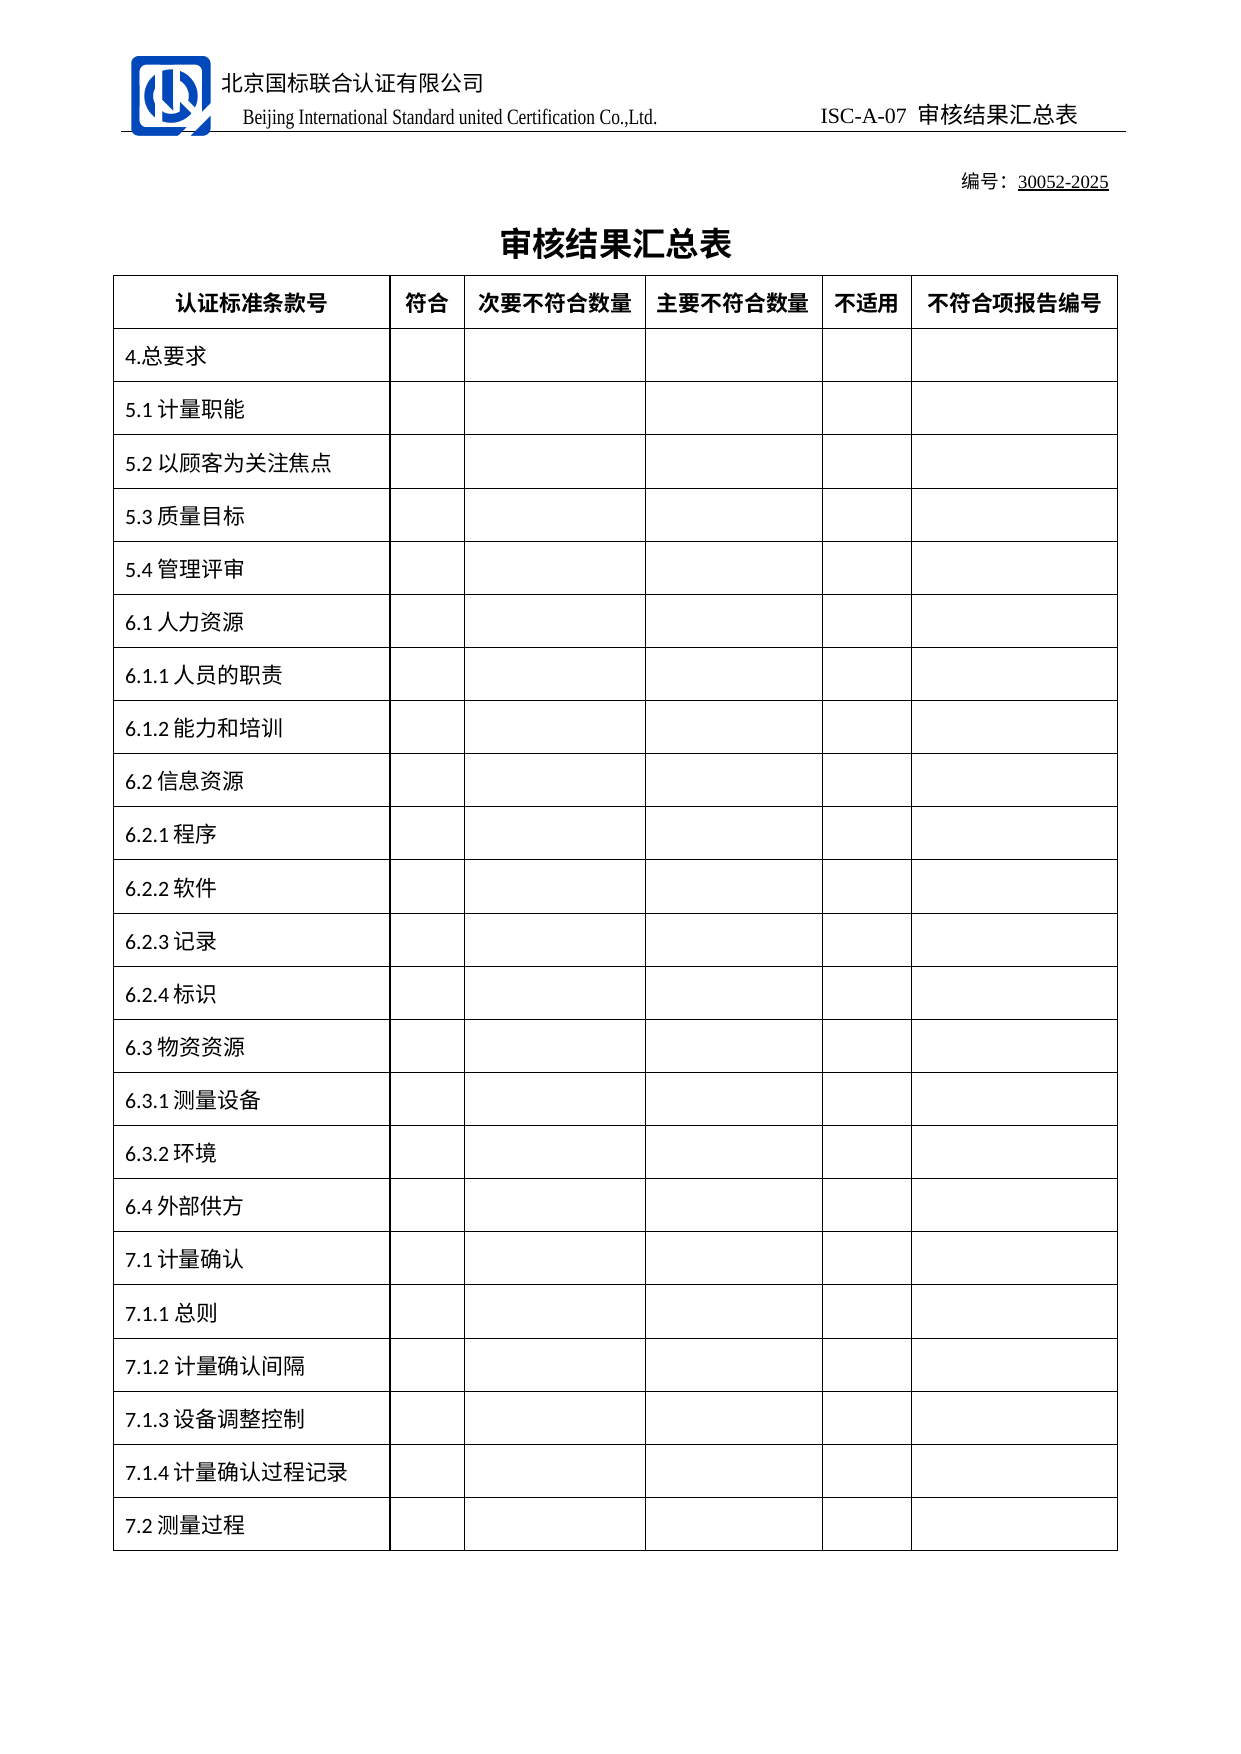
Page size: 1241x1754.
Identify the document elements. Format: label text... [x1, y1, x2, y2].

table_cell [646, 435, 822, 487]
table_cell [912, 435, 1117, 487]
table_cell [465, 1126, 645, 1178]
table_cell [823, 1179, 911, 1231]
table_cell [912, 1232, 1117, 1284]
table_cell [465, 1339, 645, 1391]
table_cell 6.1.2能力和培训 [114, 701, 389, 753]
table_cell 7.1计量确认 [114, 1232, 389, 1284]
table_cell 6.2.3记录 [114, 914, 389, 966]
table_cell [465, 1445, 645, 1497]
table_cell [465, 1285, 645, 1337]
table_cell [912, 860, 1117, 912]
table_cell [646, 595, 822, 647]
table_cell [912, 807, 1117, 859]
table_cell [646, 489, 822, 541]
table_cell [912, 701, 1117, 753]
table_cell [465, 967, 645, 1019]
table_cell [391, 1445, 464, 1497]
table_cell [391, 435, 464, 487]
table_header 不符合项报告编号 [912, 276, 1117, 328]
table_cell [912, 595, 1117, 647]
table_cell [391, 807, 464, 859]
table_cell [912, 382, 1117, 434]
text 审核结果汇总表 [123, 210, 1108, 275]
table_cell [391, 914, 464, 966]
table_cell 5.2 以顾客为关注焦点 [114, 435, 389, 487]
table_cell [465, 1232, 645, 1284]
table_cell [465, 595, 645, 647]
table_cell [391, 1179, 464, 1231]
table_header 认证标准条款号 [114, 276, 389, 328]
table_cell [391, 648, 464, 700]
table_cell 7.1.1 总则 [114, 1285, 389, 1337]
table_cell [391, 1126, 464, 1178]
table_cell [465, 542, 645, 594]
table_cell [823, 914, 911, 966]
table_cell [646, 914, 822, 966]
table_cell [823, 1498, 911, 1550]
table_cell [823, 1339, 911, 1391]
table_cell 7.1.2 计量确认间隔 [114, 1339, 389, 1391]
table_cell [823, 1126, 911, 1178]
table_cell [391, 1073, 464, 1125]
table_cell [465, 1498, 645, 1550]
table_cell [646, 1179, 822, 1231]
table_cell [465, 860, 645, 912]
table_cell [823, 1285, 911, 1337]
table_header 主要不符合数量 [646, 276, 822, 328]
table_cell 6.3 物资资源 [114, 1020, 389, 1072]
table_cell [465, 1392, 645, 1444]
table_cell [646, 329, 822, 381]
table_cell [823, 1232, 911, 1284]
table_cell [465, 435, 645, 487]
table_cell 4.总要求 [114, 329, 389, 381]
table_cell [823, 648, 911, 700]
table_cell [912, 1179, 1117, 1231]
table_cell 6.2.4标识 [114, 967, 389, 1019]
table_cell [391, 1232, 464, 1284]
table_cell [646, 382, 822, 434]
table_cell [465, 329, 645, 381]
table_cell [912, 967, 1117, 1019]
table_cell [465, 489, 645, 541]
table_cell [912, 1073, 1117, 1125]
table_cell 6.2.2软件 [114, 860, 389, 912]
table_cell [646, 648, 822, 700]
table_cell [465, 1179, 645, 1231]
table_cell [823, 1073, 911, 1125]
table_cell 5.1 计量职能 [114, 382, 389, 434]
table_cell [823, 382, 911, 434]
table_cell [823, 1020, 911, 1072]
table_cell [912, 914, 1117, 966]
table_cell [823, 860, 911, 912]
table_cell [465, 914, 645, 966]
table_cell [465, 701, 645, 753]
table_cell [646, 807, 822, 859]
table_cell [391, 542, 464, 594]
table_cell 5.4 管理评审 [114, 542, 389, 594]
table_cell [646, 701, 822, 753]
table_cell [912, 1339, 1117, 1391]
table_cell [823, 329, 911, 381]
table_cell [391, 1392, 464, 1444]
table_cell [646, 1073, 822, 1125]
table_cell [823, 967, 911, 1019]
table_cell [391, 329, 464, 381]
table_cell [465, 1073, 645, 1125]
table_cell [912, 1445, 1117, 1497]
table_cell [391, 1285, 464, 1337]
table_cell [823, 701, 911, 753]
table_cell [391, 754, 464, 806]
table_cell [646, 754, 822, 806]
table_cell [391, 1498, 464, 1550]
table_cell [391, 860, 464, 912]
table_cell [646, 1232, 822, 1284]
table_cell [391, 489, 464, 541]
table_cell [912, 489, 1117, 541]
table_cell [823, 1392, 911, 1444]
table_cell [465, 382, 645, 434]
table_cell [391, 967, 464, 1019]
table_cell [465, 807, 645, 859]
table_cell [823, 435, 911, 487]
table_cell [646, 1445, 822, 1497]
table_cell [465, 1020, 645, 1072]
table_header 不适用 [823, 276, 911, 328]
table_cell 7.2 测量过程 [114, 1498, 389, 1550]
table_cell [391, 701, 464, 753]
table_cell 6.1人力资源 [114, 595, 389, 647]
text 编号：30052-2025 [123, 164, 1108, 196]
table_cell [912, 1126, 1117, 1178]
table_cell [912, 1020, 1117, 1072]
table_cell [823, 489, 911, 541]
table_cell 6.3.2环境 [114, 1126, 389, 1178]
table_cell [912, 648, 1117, 700]
table_cell [646, 860, 822, 912]
table_cell 7.1.4计量确认过程记录 [114, 1445, 389, 1497]
table_cell [912, 1285, 1117, 1337]
table_cell 6.4外部供方 [114, 1179, 389, 1231]
table_cell [912, 329, 1117, 381]
table_cell [823, 1445, 911, 1497]
table_header 次要不符合数量 [465, 276, 645, 328]
table_cell [912, 542, 1117, 594]
table_cell 6.1.1人员的职责 [114, 648, 389, 700]
table_cell [823, 754, 911, 806]
table_cell [912, 1498, 1117, 1550]
table_cell [823, 542, 911, 594]
picture [131, 56, 211, 136]
table_cell [465, 648, 645, 700]
table_cell [391, 1339, 464, 1391]
table_cell [646, 542, 822, 594]
table_cell [646, 1126, 822, 1178]
table_cell 6.2信息资源 [114, 754, 389, 806]
table_cell 7.1.3设备调整控制 [114, 1392, 389, 1444]
table_cell [646, 1020, 822, 1072]
table_cell [646, 1498, 822, 1550]
table_cell 6.3.1测量设备 [114, 1073, 389, 1125]
table_cell [912, 754, 1117, 806]
table_cell [465, 754, 645, 806]
table_cell [646, 1339, 822, 1391]
table_header 符合 [391, 276, 464, 328]
table_cell [823, 595, 911, 647]
table_cell [391, 595, 464, 647]
table_cell [646, 1392, 822, 1444]
table_cell [912, 1392, 1117, 1444]
table_cell [646, 967, 822, 1019]
table_cell [391, 382, 464, 434]
table_cell [646, 1285, 822, 1337]
table_cell [391, 1020, 464, 1072]
table_cell 5.3 质量目标 [114, 489, 389, 541]
table_cell 6.2.1程序 [114, 807, 389, 859]
table_cell [823, 807, 911, 859]
